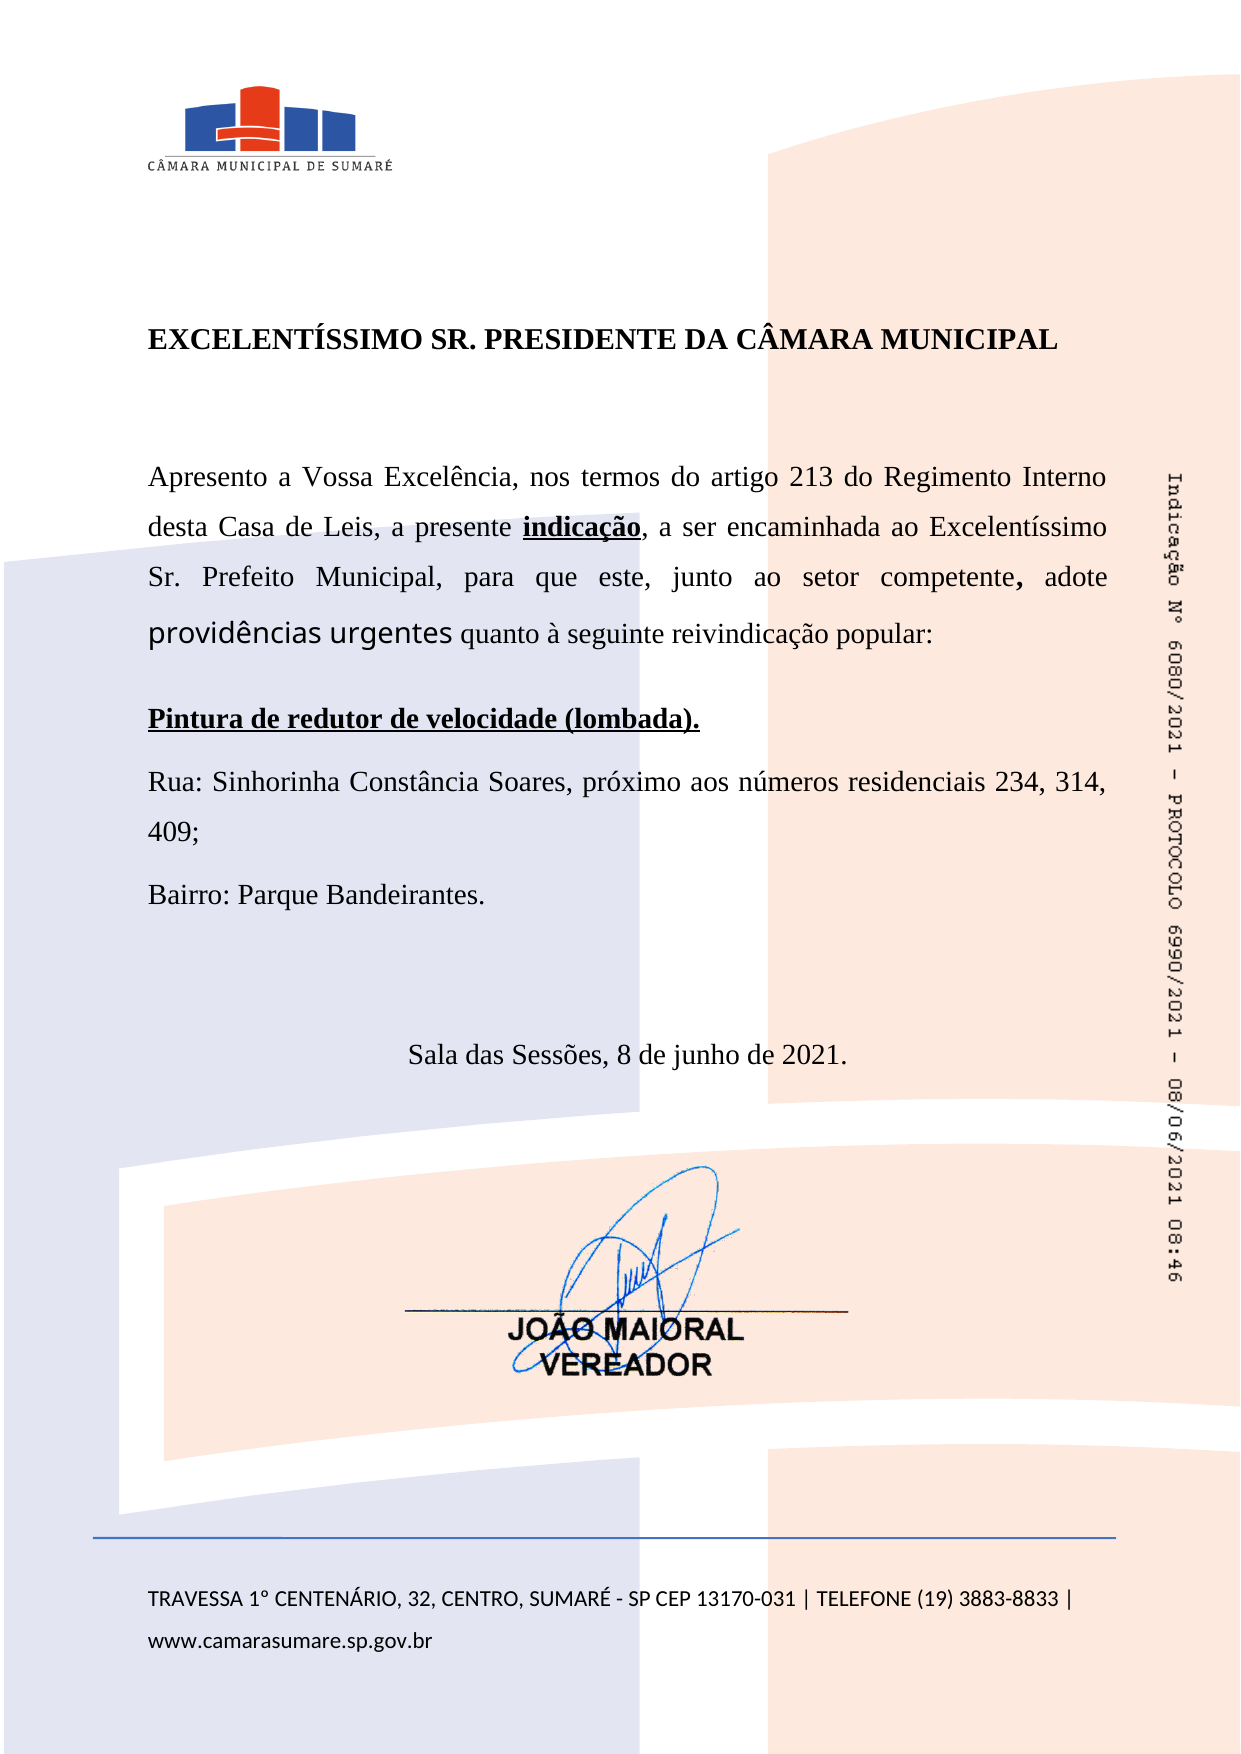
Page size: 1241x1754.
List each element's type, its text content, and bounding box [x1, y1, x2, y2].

text Bairro: Parque Bandeirantes. [148, 877, 1107, 911]
text Pintura de redutor de velocidade (lombada). [148, 701, 1107, 735]
text Apresento a Vossa Excelência, nos termos do artigo 213 do Regimento Interno desta Casa de Leis, a presente indicação, a ser encaminhada ao Excelentíssimo Sr. Prefeito Municipal, para que este, junto ao setor competente, adote providências urgentes quanto à seguinte reivindicação popular: [148, 459, 1107, 652]
text EXCELENTÍSSIMO SR. PRESIDENTE DA CÂMARA MUNICIPAL [148, 321, 1107, 356]
text Rua: Sinhorinha Constância Soares, próximo aos números residenciais 234, 314, 409; [148, 764, 1107, 848]
picture [147, 86, 394, 173]
picture [1142, 468, 1205, 1286]
text Sala das Sessões, 8 de junho de 2021. [148, 1037, 1107, 1071]
picture [385, 1145, 870, 1397]
